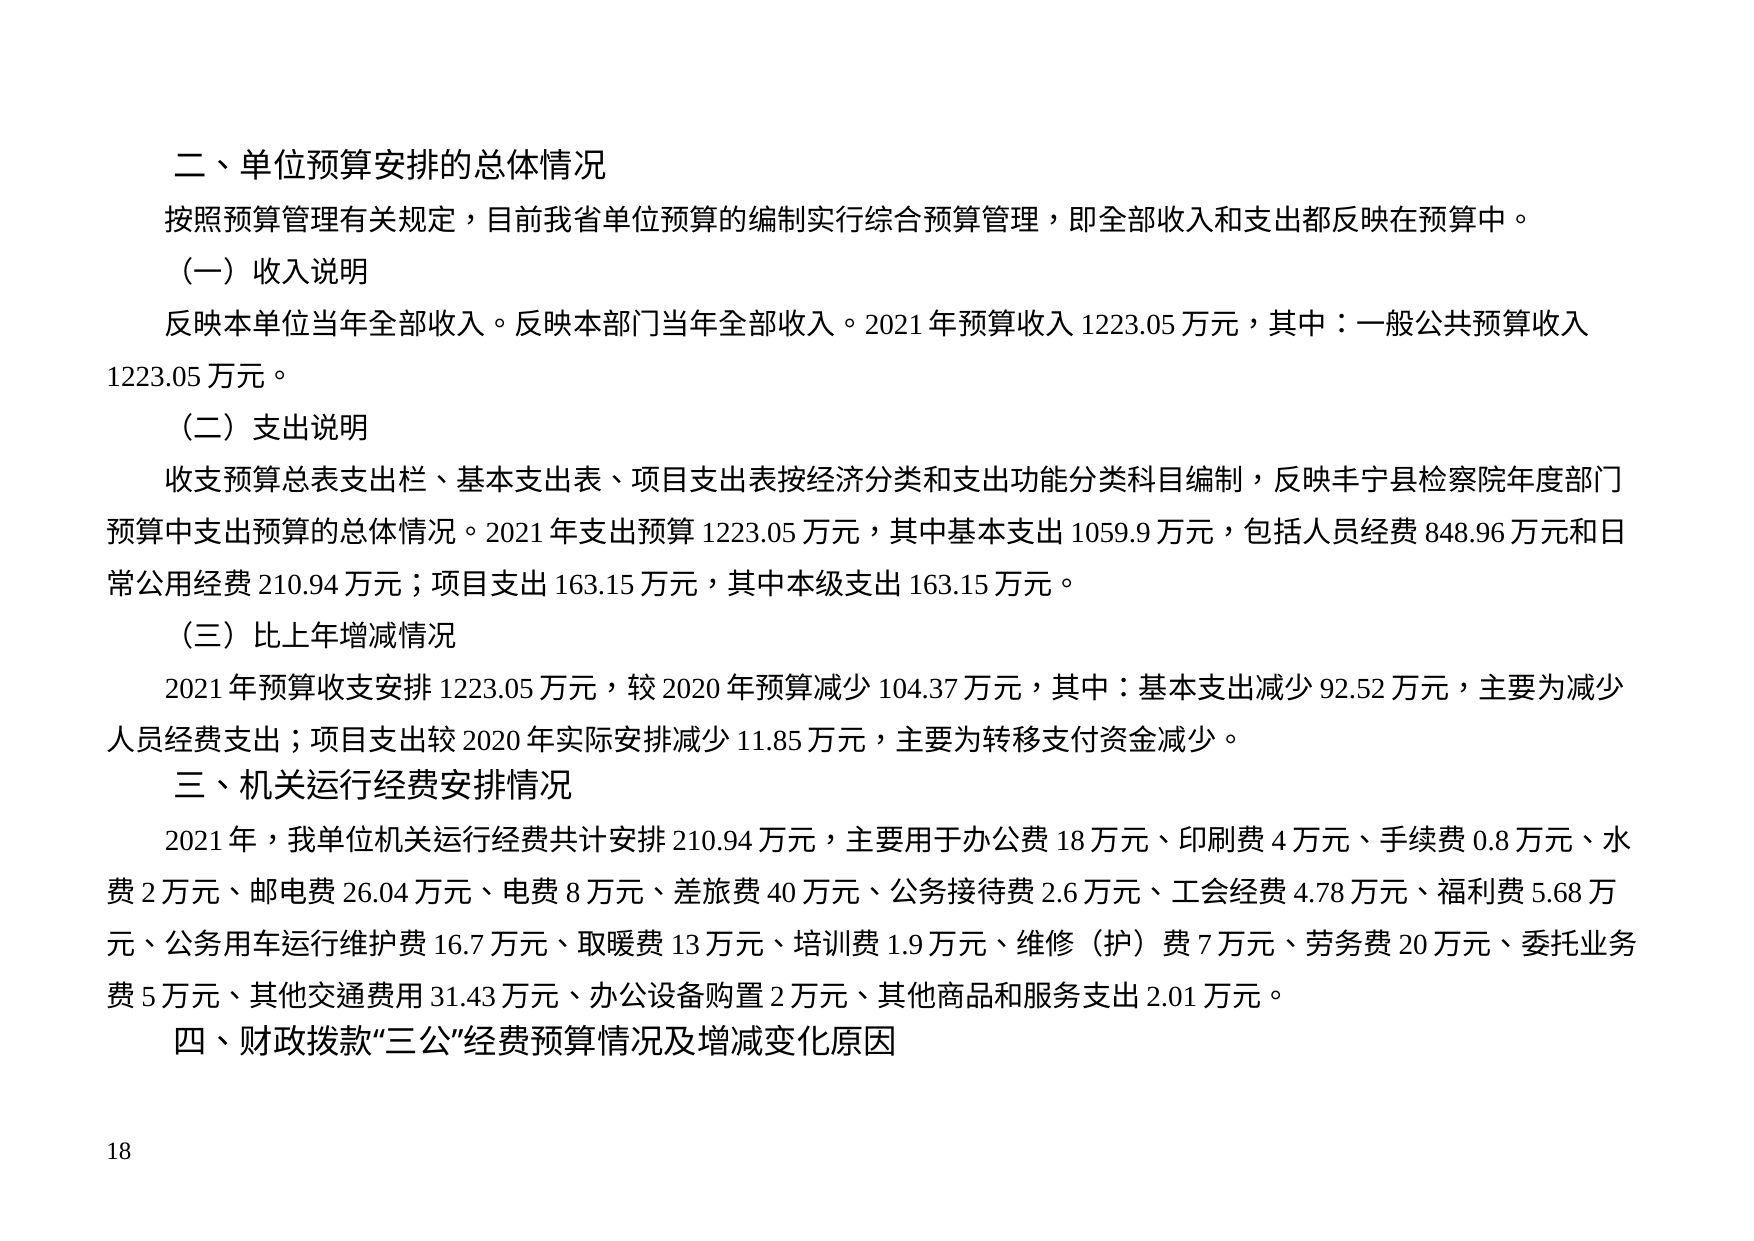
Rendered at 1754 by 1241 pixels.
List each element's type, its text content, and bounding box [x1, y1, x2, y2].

text 2021年预算收支安排1223.05万元，较2020年预算减少104.37万元，其中：基本支出减少92.52万元，主要为减少人员经费支出；项目支出较2020年实际安排减少11.85万元，主要为转移支付资金减少。 [106, 657, 1648, 761]
text （三）比上年增减情况 [106, 605, 1648, 657]
text 四、财政拨款“三公”经费预算情况及增减变化原因 [106, 1018, 1648, 1063]
text 三、机关运行经费安排情况 [106, 762, 1648, 808]
text 收支预算总表支出栏、基本支出表、项目支出表按经济分类和支出功能分类科目编制，反映丰宁县检察院年度部门预算中支出预算的总体情况。2021年支出预算1223.05万元，其中基本支出1059.9万元，包括人员经费848.96万元和日常公用经费210.94万元；项目支出163.15万元，其中本级支出163.15万元。 [106, 449, 1648, 605]
text （一）收入说明 [106, 240, 1648, 292]
text 二、单位预算安排的总体情况 [106, 142, 1648, 187]
text 按照预算管理有关规定，目前我省单位预算的编制实行综合预算管理，即全部收入和支出都反映在预算中。 [106, 188, 1648, 240]
text （二）支出说明 [106, 397, 1648, 449]
text 2021年，我单位机关运行经费共计安排210.94万元，主要用于办公费18万元、印刷费4万元、手续费0.8万元、水费2万元、邮电费26.04万元、电费8万元、差旅费40万元、公务接待费2.6万元、工会经费4.78万元、福利费5.68万元、公务用车运行维护费16.7万元、取暖费13万元、培训费1.9万元、维修（护）费7万元、劳务费20万元、委托业务费5万元、其他交通费用31.43万元、办公设备购置2万元、其他商品和服务支出2.01万元。 [106, 809, 1648, 1017]
text 反映本单位当年全部收入。反映本部门当年全部收入。2021年预算收入1223.05万元，其中：一般公共预算收入1223.05万元。 [106, 292, 1648, 397]
